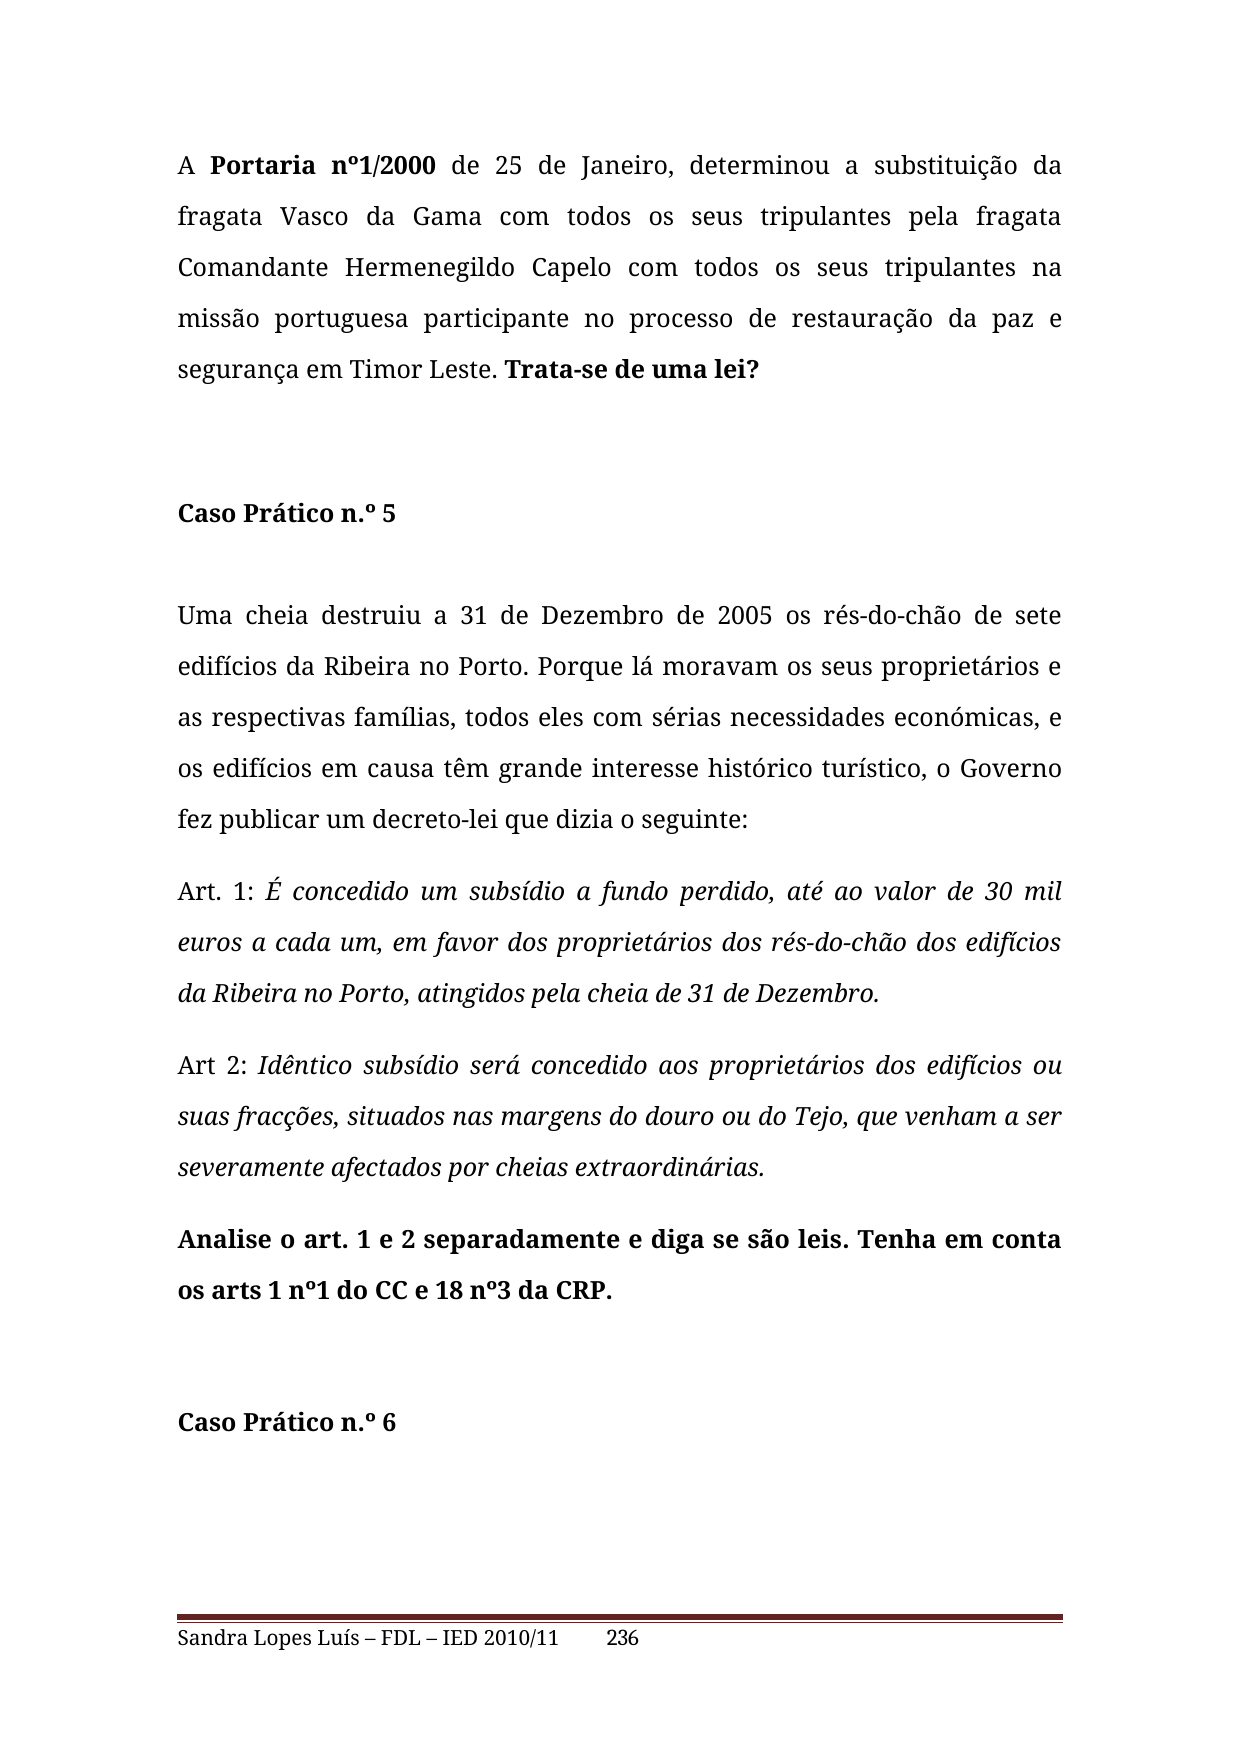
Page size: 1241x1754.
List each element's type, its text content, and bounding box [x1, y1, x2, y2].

text Art. 1: É concedido um subsídio a fundo perdido, até ao valor de 30 mil euros a cada um, em favor dos proprietários dos rés-do-chão dos edifícios da Ribeira no Porto, atingidos pela cheia de 31 de Dezembro. [177, 874, 1063, 1010]
text Caso Prático n.º 5 [177, 496, 1063, 529]
text Uma cheia destruiu a 31 de Dezembro de 2005 os rés-do-chão de sete edifícios da Ribeira no Porto. Porque lá moravam os seus proprietários e as respectivas famílias, todos eles com sérias necessidades económicas, e os edifícios em causa têm grande interesse histórico turístico, o Governo fez publicar um decreto-lei que dizia o seguinte: [177, 598, 1063, 836]
text A Portaria nº1/2000 de 25 de Janeiro, determinou a substituição da fragata Vasco da Gama com todos os seus tripulantes pela fragata Comandante Hermenegildo Capelo com todos os seus tripulantes na missão portuguesa participante no processo de restauração da paz e segurança em Timor Leste. Trata-se de uma lei? [177, 148, 1063, 386]
text Analise o art. 1 e 2 separadamente e diga se são leis. Tenha em conta os arts 1 nº1 do CC e 18 nº3 da CRP. [177, 1222, 1063, 1307]
text Art 2: Idêntico subsídio será concedido aos proprietários dos edifícios ou suas fracções, situados nas margens do douro ou do Tejo, que venham a ser severamente afectados por cheias extraordinárias. [177, 1048, 1063, 1184]
text Caso Prático n.º 6 [177, 1404, 1063, 1438]
